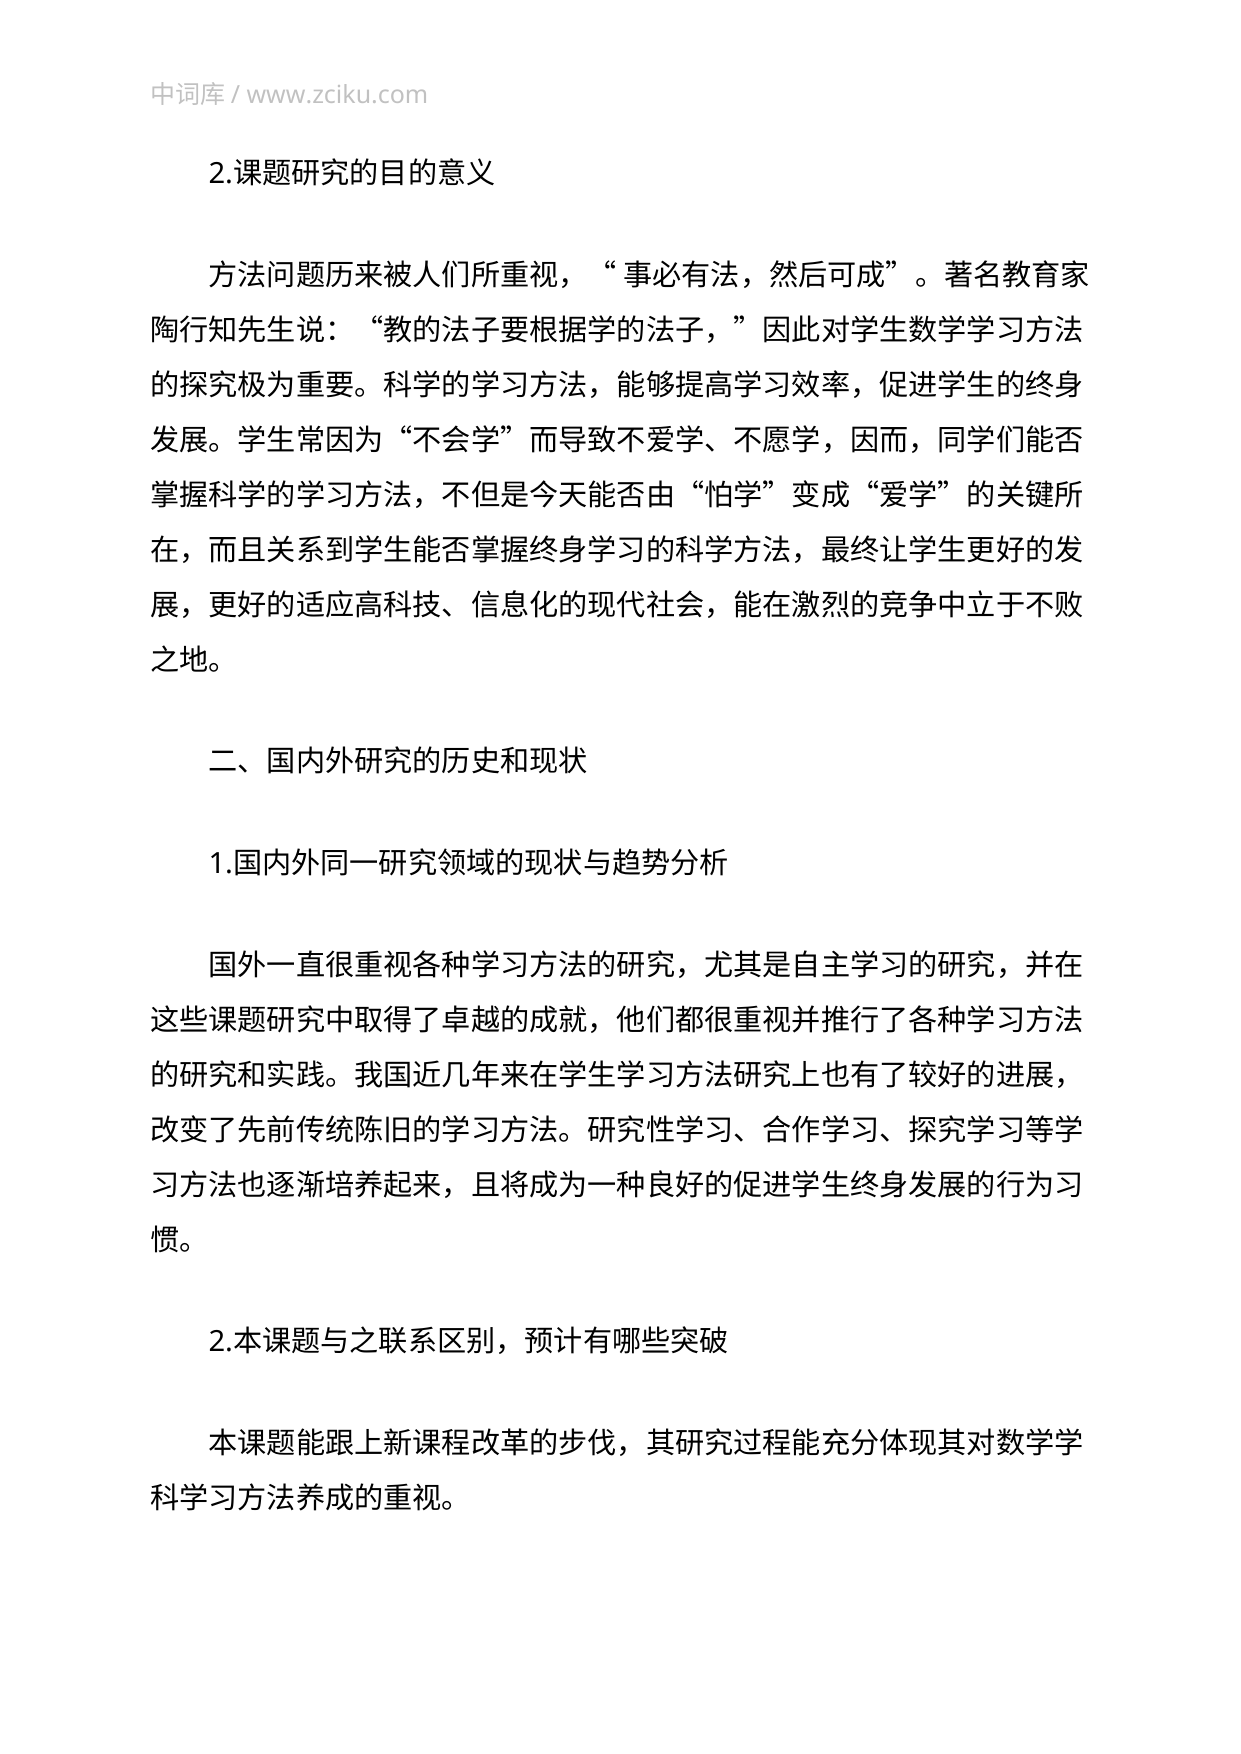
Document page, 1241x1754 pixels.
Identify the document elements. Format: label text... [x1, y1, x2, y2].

text 2.本课题与之联系区别，预计有哪些突破 [150, 1318, 1090, 1360]
text 1.国内外同一研究领域的现状与趋势分析 [150, 840, 1090, 882]
text 二、国内外研究的历史和现状 [150, 738, 1090, 780]
text 国外一直很重视各种学习方法的研究，尤其是自主学习的研究，并在这些课题研究中取得了卓越的成就，他们都很重视并推行了各种学习方法的研究和实践。我国近几年来在学生学习方法研究上也有了较好的进展，改变了先前传统陈旧的学习方法。研究性学习、合作学习、探究学习等学习方法也逐渐培养起来，且将成为一种良好的促进学生终身发展的行为习惯。 [150, 942, 1090, 1258]
text 本课题能跟上新课程改革的步伐，其研究过程能充分体现其对数学学科学习方法养成的重视。 [150, 1420, 1090, 1517]
text 方法问题历来被人们所重视，“ 事必有法，然后可成”。著名教育家陶行知先生说：“教的法子要根据学的法子，”因此对学生数学学习方法的探究极为重要。科学的学习方法，能够提高学习效率，促进学生的终身发展。学生常因为“不会学”而导致不爱学、不愿学，因而，同学们能否掌握科学的学习方法，不但是今天能否由“怕学”变成“爱学”的关键所在，而且关系到学生能否掌握终身学习的科学方法，最终让学生更好的发展，更好的适应高科技、信息化的现代社会，能在激烈的竞争中立于不败之地。 [150, 252, 1090, 678]
text 2.课题研究的目的意义 [150, 150, 1090, 192]
